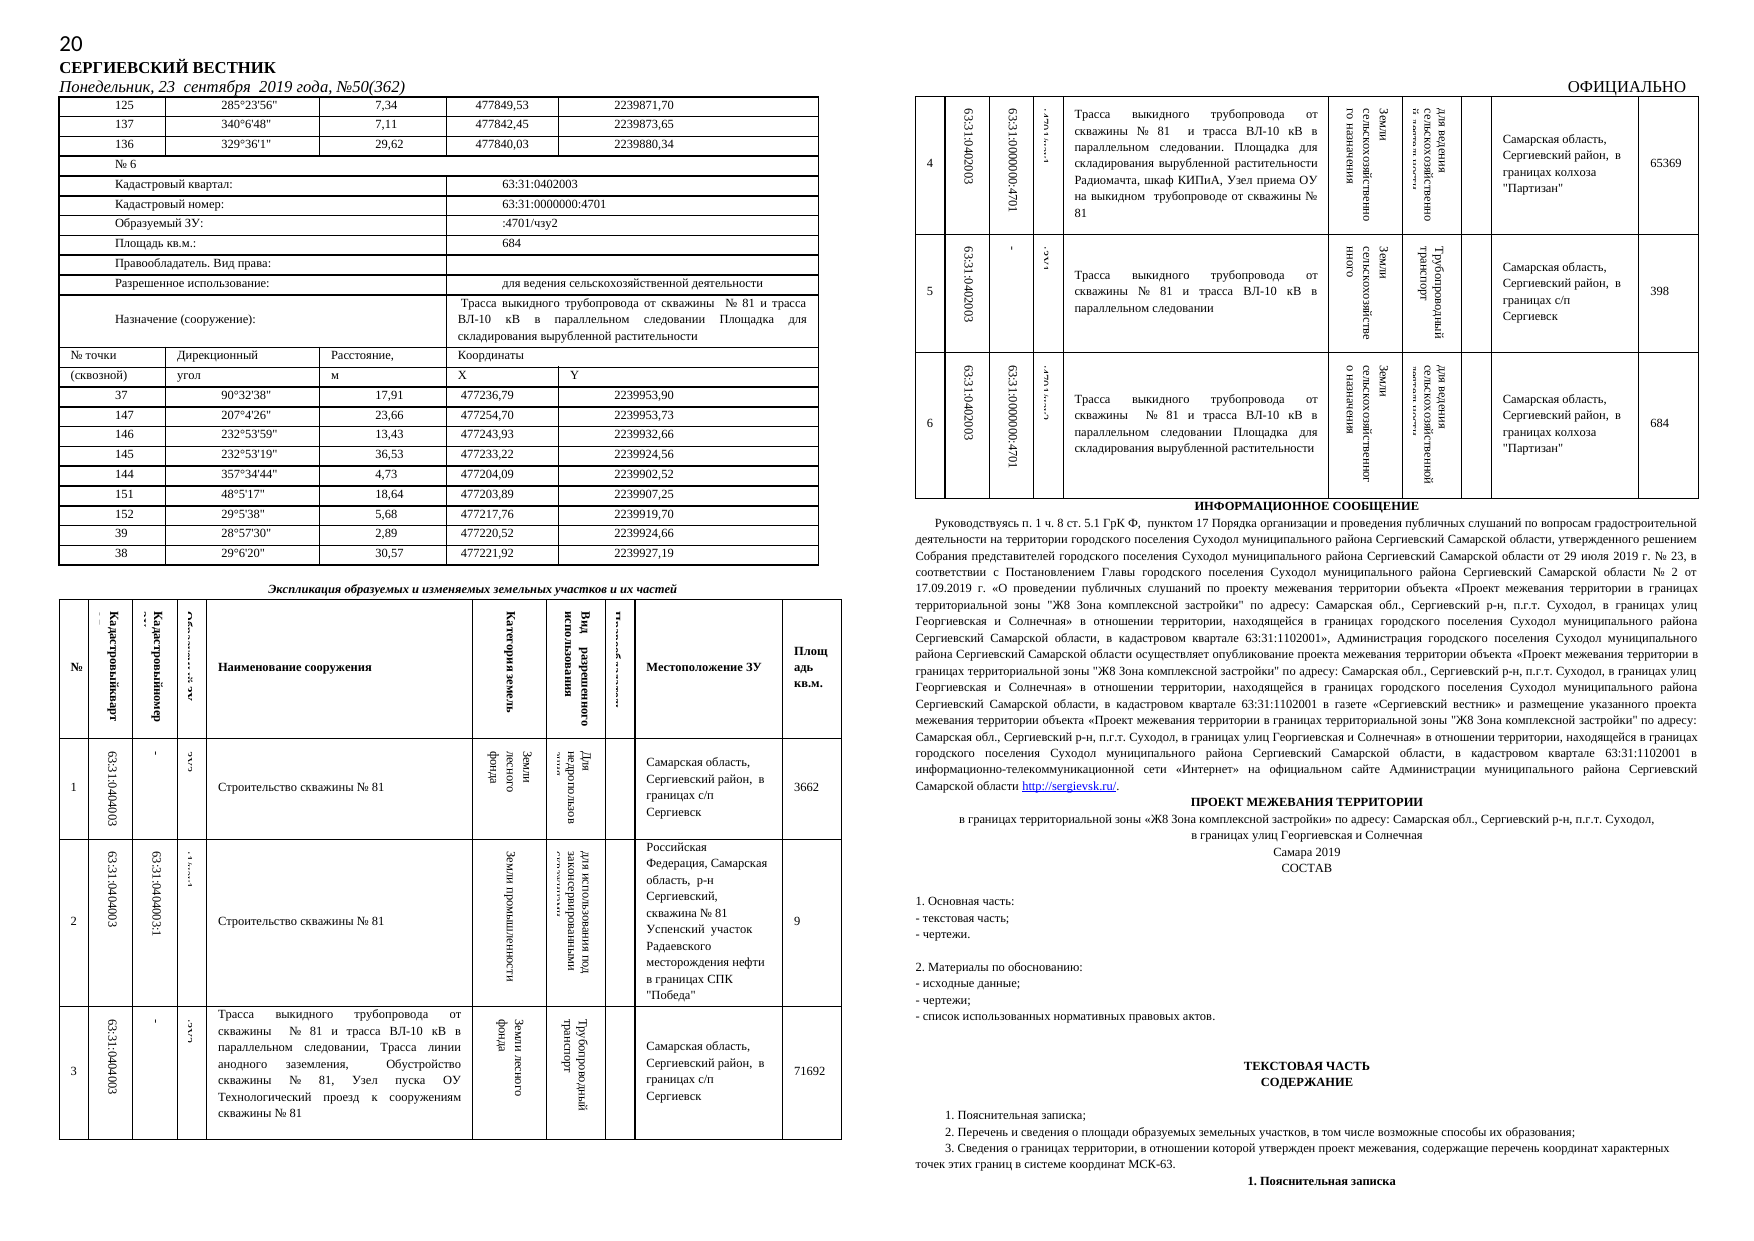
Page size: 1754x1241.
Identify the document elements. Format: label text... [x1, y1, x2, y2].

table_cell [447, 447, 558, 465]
text - чертежи. [915, 927, 1698, 941]
text ПРОЕКТ МЕЖЕВАНИЯ ТЕРРИТОРИИ [915, 795, 1698, 809]
text Руководствуясь п. 1 ч. 8 ст. 5.1 ГрК Ф, пунктом 17 Порядка организации и проведения публичных слушаний по вопросам градостроительной деятельности на территории городского поселения Суходол муниципального района Сергиевский Самарской области, утвержденного решением Собрания представителей городского поселения Суходол муниципального района Сергиевский Самарской области от 29 июля . № 23, в соответствии с Постановлением Главы городского поселения Суходол муниципального района Сергиевский Самарской области № 2 от 17.09.2019 г. «О проведении публичных слушаний по проекту межевания территории объекта «Проект межевания территории в границах территориальной зоны "Ж8 Зона комплексной застройки" по адресу: Самарская обл., Сергиевский р-н, п.г.т. Суходол, в границах улиц Георгиевская и Солнечная» в отношении территории, находящейся в границах городского поселения Суходол муниципального района Сергиевский Самарской области, в кадастровом квартале 63:31:1102001», Администрация городского поселения Суходол муниципального района Сергиевский Самарской области осуществляет опубликование проекта межевания территории объекта «Проект межевания территории в границах территориальной зоны "Ж8 Зона комплексной застройки" по адресу: Самарская обл., Сергиевский р-н, п.г.т. Суходол, в границах улиц Георгиевская и Солнечная» в отношении территории, находящейся в границах городского поселения Суходол муниципального района Сергиевский Самарской области, в кадастровом квартале 63:31:1102001 в газете «Сергиевский вестник» и размещение указанного проекта межевания территории объекта «Проект межевания территории в границах территориальной зоны "Ж8 Зона комплексной застройки" по адресу: Самарская обл., Сергиевский р-н, п.г.т. Суходол, в границах улиц Георгиевская и Солнечная» в отношении территории, находящейся в границах городского поселения Суходол муниципального района Сергиевский Самарской области, в кадастровом квартале 63:31:1102001 в информационно-телекоммуникационной сети «Интернет» на официальном сайте Администрации муниципального района Сергиевский Самарской области http://sergievsk.ru/. [915, 515, 1698, 793]
text - исходные данные; [915, 976, 1698, 991]
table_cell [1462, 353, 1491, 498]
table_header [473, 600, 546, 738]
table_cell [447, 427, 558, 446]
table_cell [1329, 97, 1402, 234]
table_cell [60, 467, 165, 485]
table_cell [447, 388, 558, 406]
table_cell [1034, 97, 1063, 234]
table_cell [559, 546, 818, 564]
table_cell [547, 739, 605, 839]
text 1. Основная часть: [915, 894, 1698, 908]
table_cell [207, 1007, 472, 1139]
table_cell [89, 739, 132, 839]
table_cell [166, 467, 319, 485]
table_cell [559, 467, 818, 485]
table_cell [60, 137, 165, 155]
text Самара 2019 [915, 844, 1698, 859]
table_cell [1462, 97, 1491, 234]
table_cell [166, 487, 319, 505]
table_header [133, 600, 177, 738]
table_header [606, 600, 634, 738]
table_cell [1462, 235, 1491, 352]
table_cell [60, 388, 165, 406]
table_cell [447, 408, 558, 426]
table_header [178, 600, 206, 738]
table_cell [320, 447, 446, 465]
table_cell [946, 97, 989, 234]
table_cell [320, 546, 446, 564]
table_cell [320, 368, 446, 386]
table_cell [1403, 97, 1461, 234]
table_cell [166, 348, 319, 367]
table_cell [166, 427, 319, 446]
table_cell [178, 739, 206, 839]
text Экспликация образуемых и изменяемых земельных участков и их частей [59, 582, 842, 597]
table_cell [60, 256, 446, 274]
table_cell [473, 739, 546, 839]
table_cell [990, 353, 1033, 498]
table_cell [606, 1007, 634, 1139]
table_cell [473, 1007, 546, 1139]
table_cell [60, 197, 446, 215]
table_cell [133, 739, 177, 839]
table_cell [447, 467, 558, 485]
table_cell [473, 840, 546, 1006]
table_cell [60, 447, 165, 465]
text ТЕКСТОВАЯ ЧАСТЬ [915, 1058, 1698, 1073]
text - текстовая часть; [915, 910, 1698, 925]
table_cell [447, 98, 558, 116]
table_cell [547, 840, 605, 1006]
text 1. Пояснительная записка; [915, 1108, 1698, 1122]
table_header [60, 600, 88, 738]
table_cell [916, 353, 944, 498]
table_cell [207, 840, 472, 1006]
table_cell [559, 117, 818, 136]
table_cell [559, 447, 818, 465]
text СОСТАВ [915, 861, 1698, 875]
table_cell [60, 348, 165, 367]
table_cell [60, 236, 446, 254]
text ИНФОРМАЦИОННОЕ СООБЩЕНИЕ [915, 499, 1698, 513]
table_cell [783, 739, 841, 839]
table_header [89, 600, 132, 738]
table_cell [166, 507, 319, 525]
text - чертежи; [915, 993, 1698, 1007]
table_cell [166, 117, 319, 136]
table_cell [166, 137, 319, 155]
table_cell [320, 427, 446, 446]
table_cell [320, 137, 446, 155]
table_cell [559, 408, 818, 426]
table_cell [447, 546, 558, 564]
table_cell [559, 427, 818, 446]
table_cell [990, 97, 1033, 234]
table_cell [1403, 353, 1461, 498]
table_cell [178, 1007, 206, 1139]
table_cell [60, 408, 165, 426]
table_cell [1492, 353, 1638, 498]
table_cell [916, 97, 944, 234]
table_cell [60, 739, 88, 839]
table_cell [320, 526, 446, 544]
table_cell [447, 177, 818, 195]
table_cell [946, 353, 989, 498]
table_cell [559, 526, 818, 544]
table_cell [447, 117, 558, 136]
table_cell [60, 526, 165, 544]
text 2. Материалы по обоснованию: [915, 960, 1698, 974]
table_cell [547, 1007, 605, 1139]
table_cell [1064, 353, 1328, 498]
text 1. Пояснительная записка [915, 1174, 1698, 1188]
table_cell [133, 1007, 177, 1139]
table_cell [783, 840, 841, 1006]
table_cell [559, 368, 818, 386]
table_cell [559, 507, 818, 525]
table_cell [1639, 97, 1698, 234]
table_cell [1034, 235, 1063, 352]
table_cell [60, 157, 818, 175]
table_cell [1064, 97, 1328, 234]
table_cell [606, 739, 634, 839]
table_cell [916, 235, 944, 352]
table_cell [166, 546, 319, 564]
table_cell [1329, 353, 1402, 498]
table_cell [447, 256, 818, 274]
text 2. Перечень и сведения о площади образуемых земельных участков, в том числе возможные способы их образования; [915, 1124, 1698, 1139]
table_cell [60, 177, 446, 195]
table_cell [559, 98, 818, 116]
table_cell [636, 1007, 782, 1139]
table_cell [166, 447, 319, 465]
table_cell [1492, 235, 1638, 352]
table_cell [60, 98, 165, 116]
text СОДЕРЖАНИЕ [915, 1075, 1698, 1089]
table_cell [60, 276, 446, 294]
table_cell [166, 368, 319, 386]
text в границах улиц Георгиевская и Солнечная [915, 828, 1698, 842]
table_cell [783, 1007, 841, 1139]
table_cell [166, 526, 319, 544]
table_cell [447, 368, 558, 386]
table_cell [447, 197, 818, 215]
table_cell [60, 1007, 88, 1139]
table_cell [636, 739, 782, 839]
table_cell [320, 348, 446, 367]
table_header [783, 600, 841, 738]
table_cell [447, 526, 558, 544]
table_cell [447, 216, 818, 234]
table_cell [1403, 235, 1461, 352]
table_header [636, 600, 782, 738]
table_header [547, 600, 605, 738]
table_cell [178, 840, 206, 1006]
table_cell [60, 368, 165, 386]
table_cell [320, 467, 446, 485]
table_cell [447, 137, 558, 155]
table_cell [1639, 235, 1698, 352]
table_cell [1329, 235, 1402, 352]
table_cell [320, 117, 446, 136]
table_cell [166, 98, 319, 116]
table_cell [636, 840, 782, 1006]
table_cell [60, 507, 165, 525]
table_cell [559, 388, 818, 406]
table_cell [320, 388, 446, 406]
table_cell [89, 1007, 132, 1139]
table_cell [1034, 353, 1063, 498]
text - список использованных нормативных правовых актов. [915, 1009, 1698, 1023]
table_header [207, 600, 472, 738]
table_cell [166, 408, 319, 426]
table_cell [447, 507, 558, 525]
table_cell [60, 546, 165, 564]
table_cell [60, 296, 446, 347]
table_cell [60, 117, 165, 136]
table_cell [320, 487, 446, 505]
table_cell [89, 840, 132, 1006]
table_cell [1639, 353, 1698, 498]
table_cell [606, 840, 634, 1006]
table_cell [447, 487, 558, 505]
text в границах территориальной зоны «Ж8 Зона комплексной застройки» по адресу: Самарская обл., Сергиевский р-н, п.г.т. Суходол, [915, 812, 1698, 826]
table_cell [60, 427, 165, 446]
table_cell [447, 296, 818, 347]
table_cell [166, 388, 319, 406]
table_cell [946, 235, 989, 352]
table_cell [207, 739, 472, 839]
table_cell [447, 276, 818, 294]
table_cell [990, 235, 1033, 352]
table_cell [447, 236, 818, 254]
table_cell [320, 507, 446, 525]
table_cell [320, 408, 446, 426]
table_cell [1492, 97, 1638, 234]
text 3. Сведения о границах территории, в отношении которой утвержден проект межевания, содержащие перечень координат характерных точек этих границ в системе координат МСК-63. [915, 1141, 1698, 1172]
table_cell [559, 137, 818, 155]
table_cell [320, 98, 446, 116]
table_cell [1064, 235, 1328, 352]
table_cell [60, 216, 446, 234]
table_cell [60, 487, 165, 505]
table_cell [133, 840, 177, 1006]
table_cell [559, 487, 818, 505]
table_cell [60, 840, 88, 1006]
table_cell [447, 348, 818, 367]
